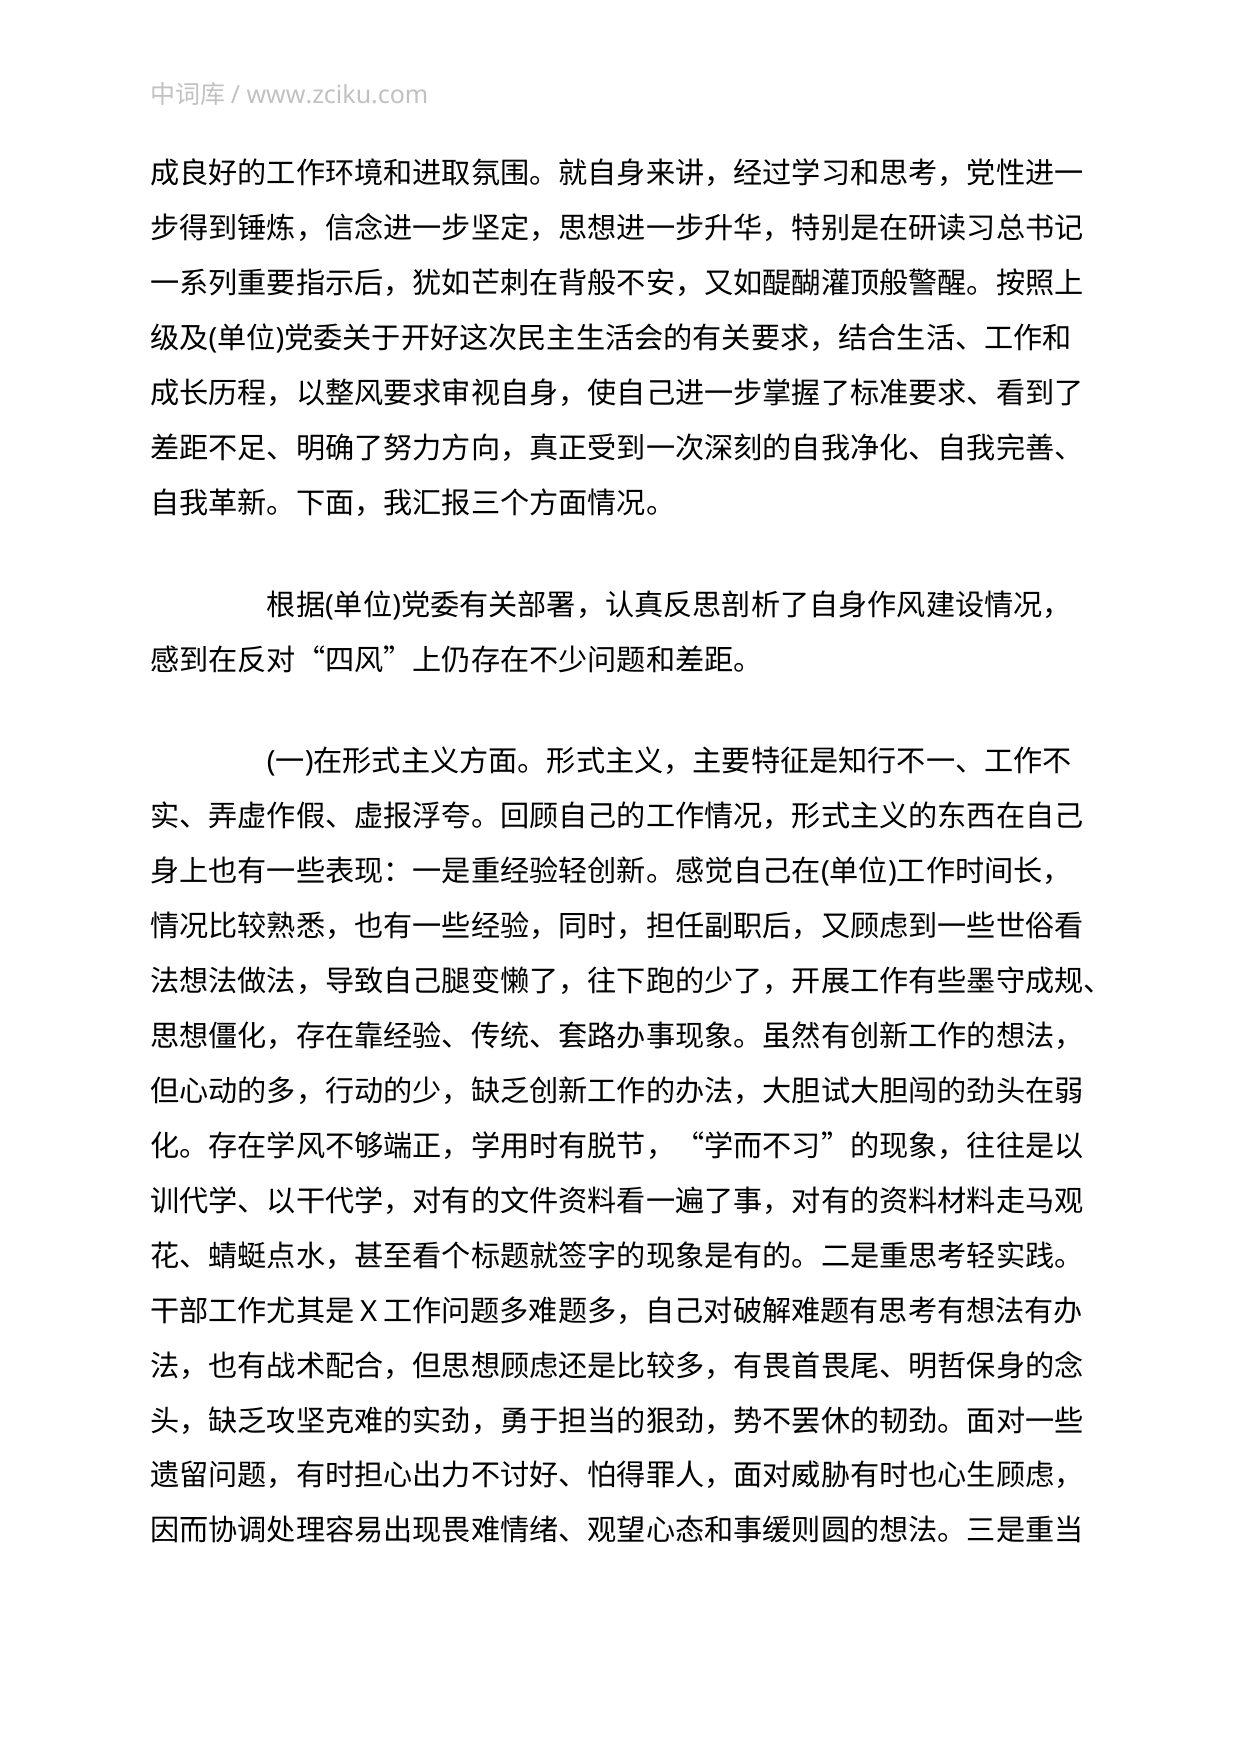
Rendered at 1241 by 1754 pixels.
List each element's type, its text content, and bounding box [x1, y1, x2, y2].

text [150, 150, 1090, 522]
text 根据(单位)党委有关部署，认真反思剖析了自身作风建设情况，感到在反对“四风”上仍存在不少问题和差距。 [150, 581, 1090, 678]
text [150, 738, 1090, 1549]
